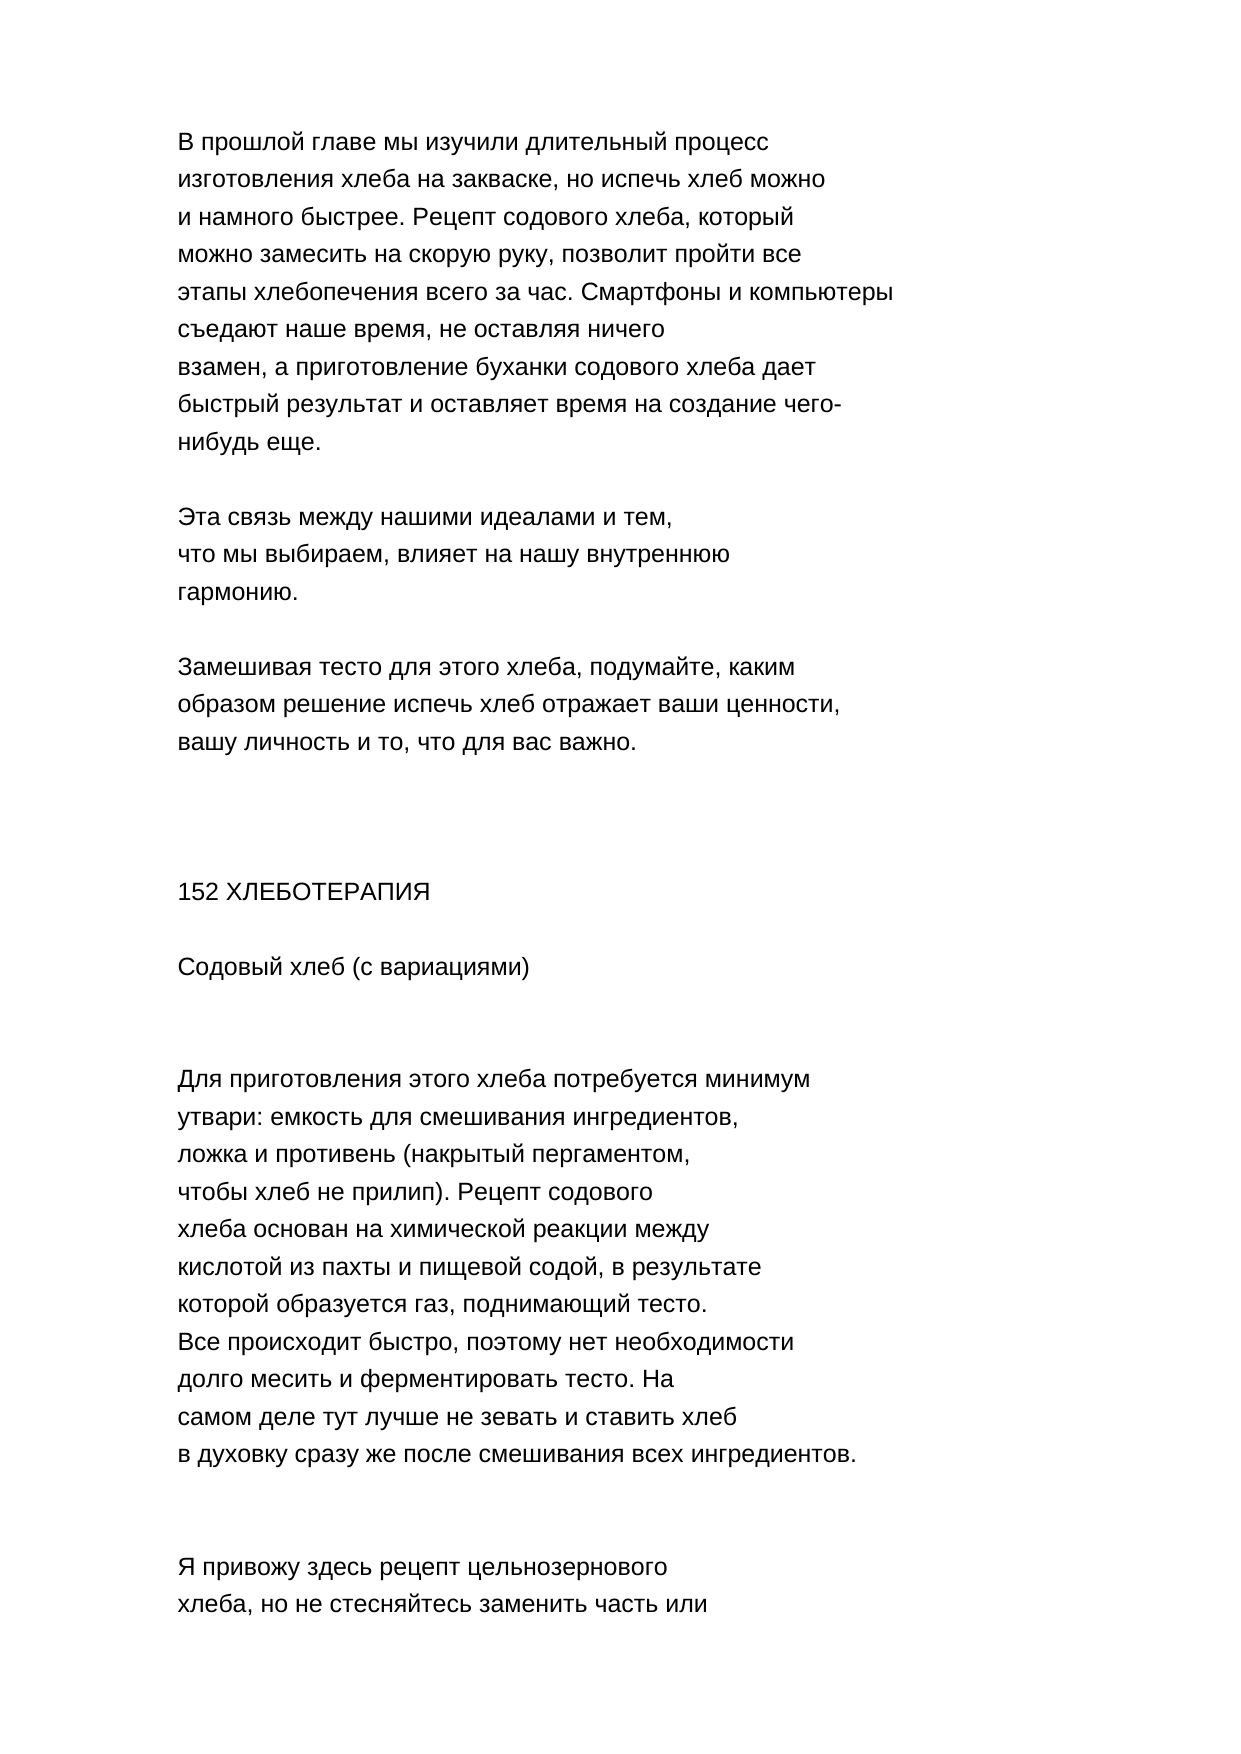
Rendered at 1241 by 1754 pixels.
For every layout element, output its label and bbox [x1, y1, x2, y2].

text [177, 118, 1152, 1618]
